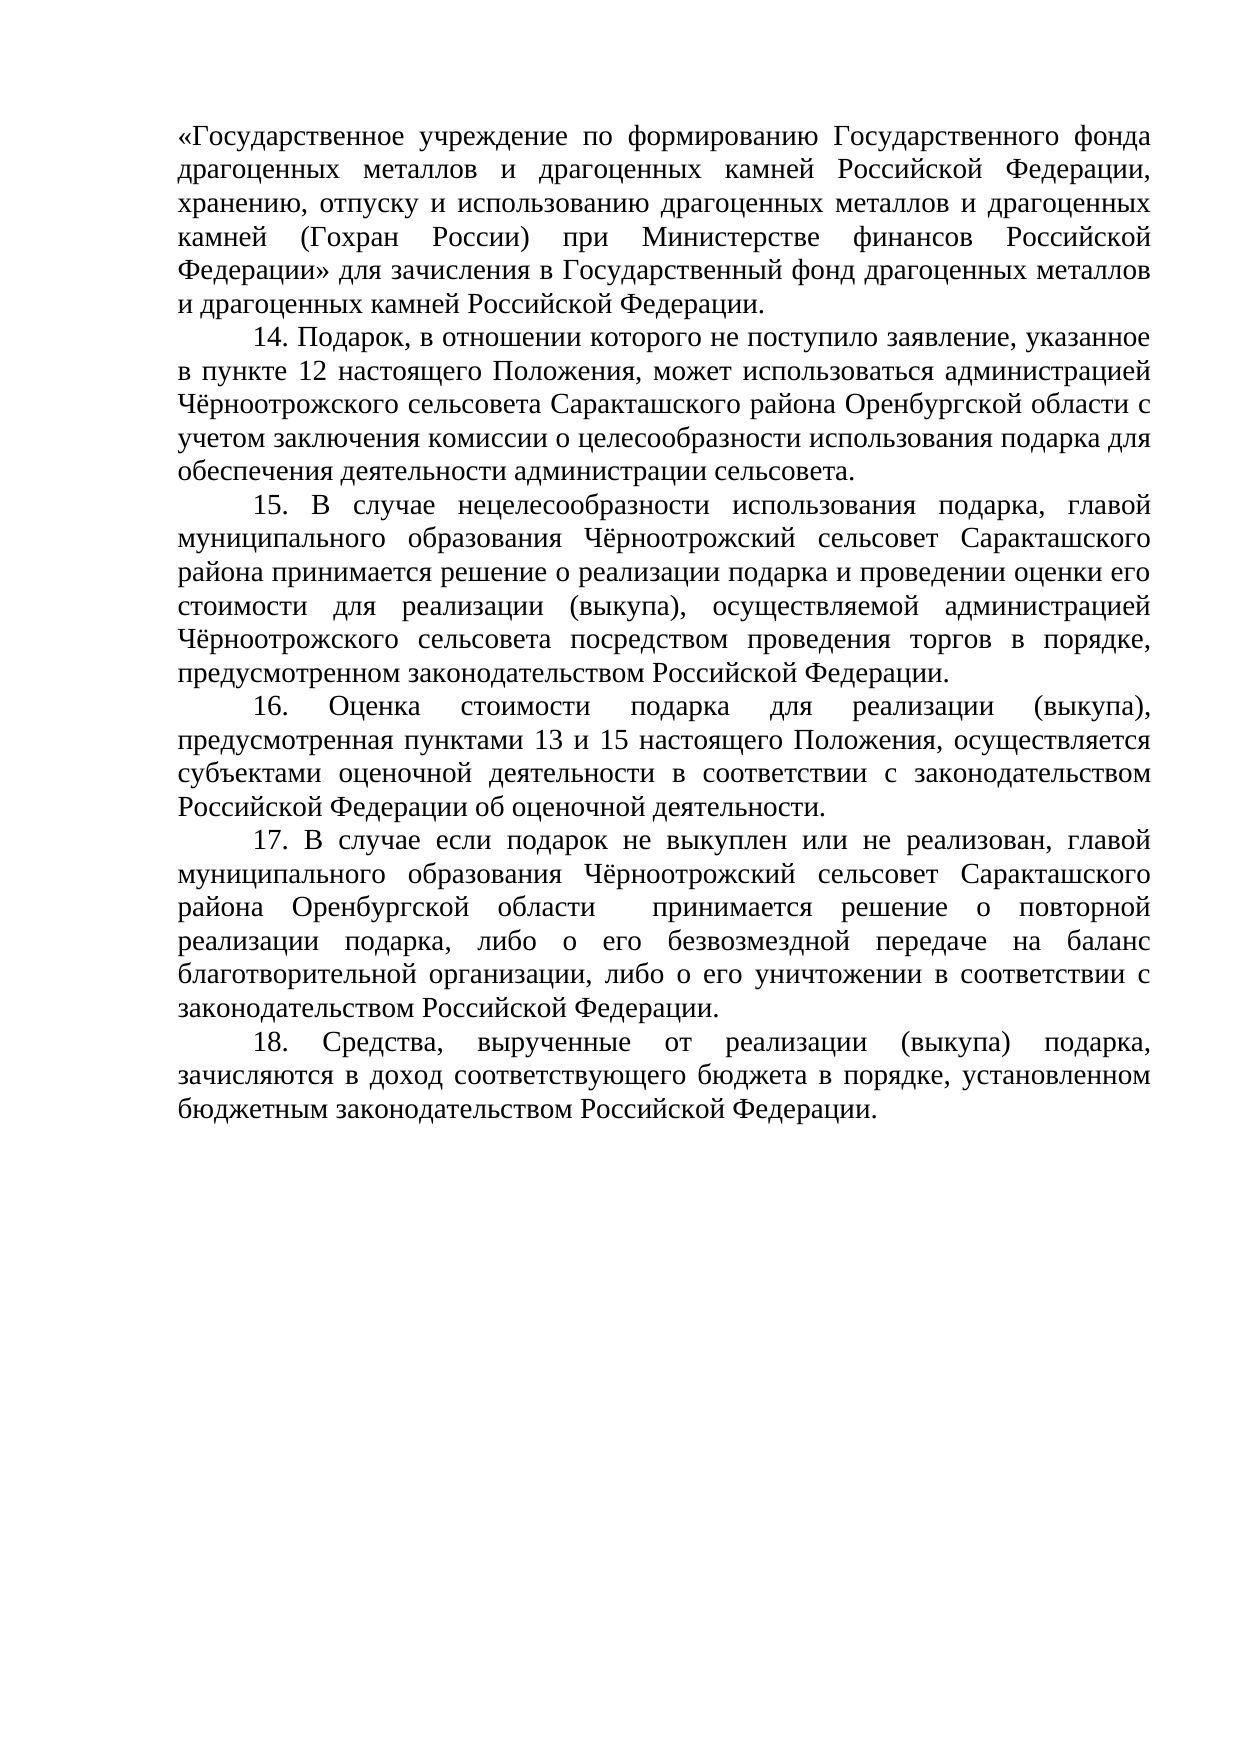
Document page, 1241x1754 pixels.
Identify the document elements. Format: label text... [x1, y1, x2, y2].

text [177, 118, 1152, 319]
text 15. В случае нецелесообразности использования подарка, главой муниципального образования Чёрноотрожский сельсовет Саракташского района принимается решение о реализации подарка и проведении оценки его стоимости для реализации (выкупа), осуществляемой администрацией Чёрноотрожского сельсовета посредством проведения торгов в порядке, предусмотренном законодательством Российской Федерации. [177, 487, 1152, 688]
text 14. Подарок, в отношении которого не поступило заявление, указанное в пункте 12 настоящего Положения, может использоваться администрацией Чёрноотрожского сельсовета Саракташского района Оренбургской области с учетом заключения комиссии о целесообразности использования подарка для обеспечения деятельности администрации сельсовета. [177, 319, 1152, 487]
text 18. Средства, вырученные от реализации (выкупа) подарка, зачисляются в доход соответствующего бюджета в порядке, установленном бюджетным законодательством Российской Федерации. [177, 1024, 1152, 1124]
text 17. В случае если подарок не выкуплен или не реализован, главой муниципального образования Чёрноотрожский сельсовет Саракташского района Оренбургской области принимается решение о повторной реализации подарка, либо о его безвозмездной передаче на баланс благотворительной организации, либо о его уничтожении в соответствии с законодательством Российской Федерации. [177, 822, 1152, 1024]
text 16. Оценка стоимости подарка для реализации (выкупа), предусмотренная пунктами 13 и 15 настоящего Положения, осуществляется субъектами оценочной деятельности в соответствии с законодательством Российской Федерации об оценочной деятельности. [177, 688, 1152, 822]
